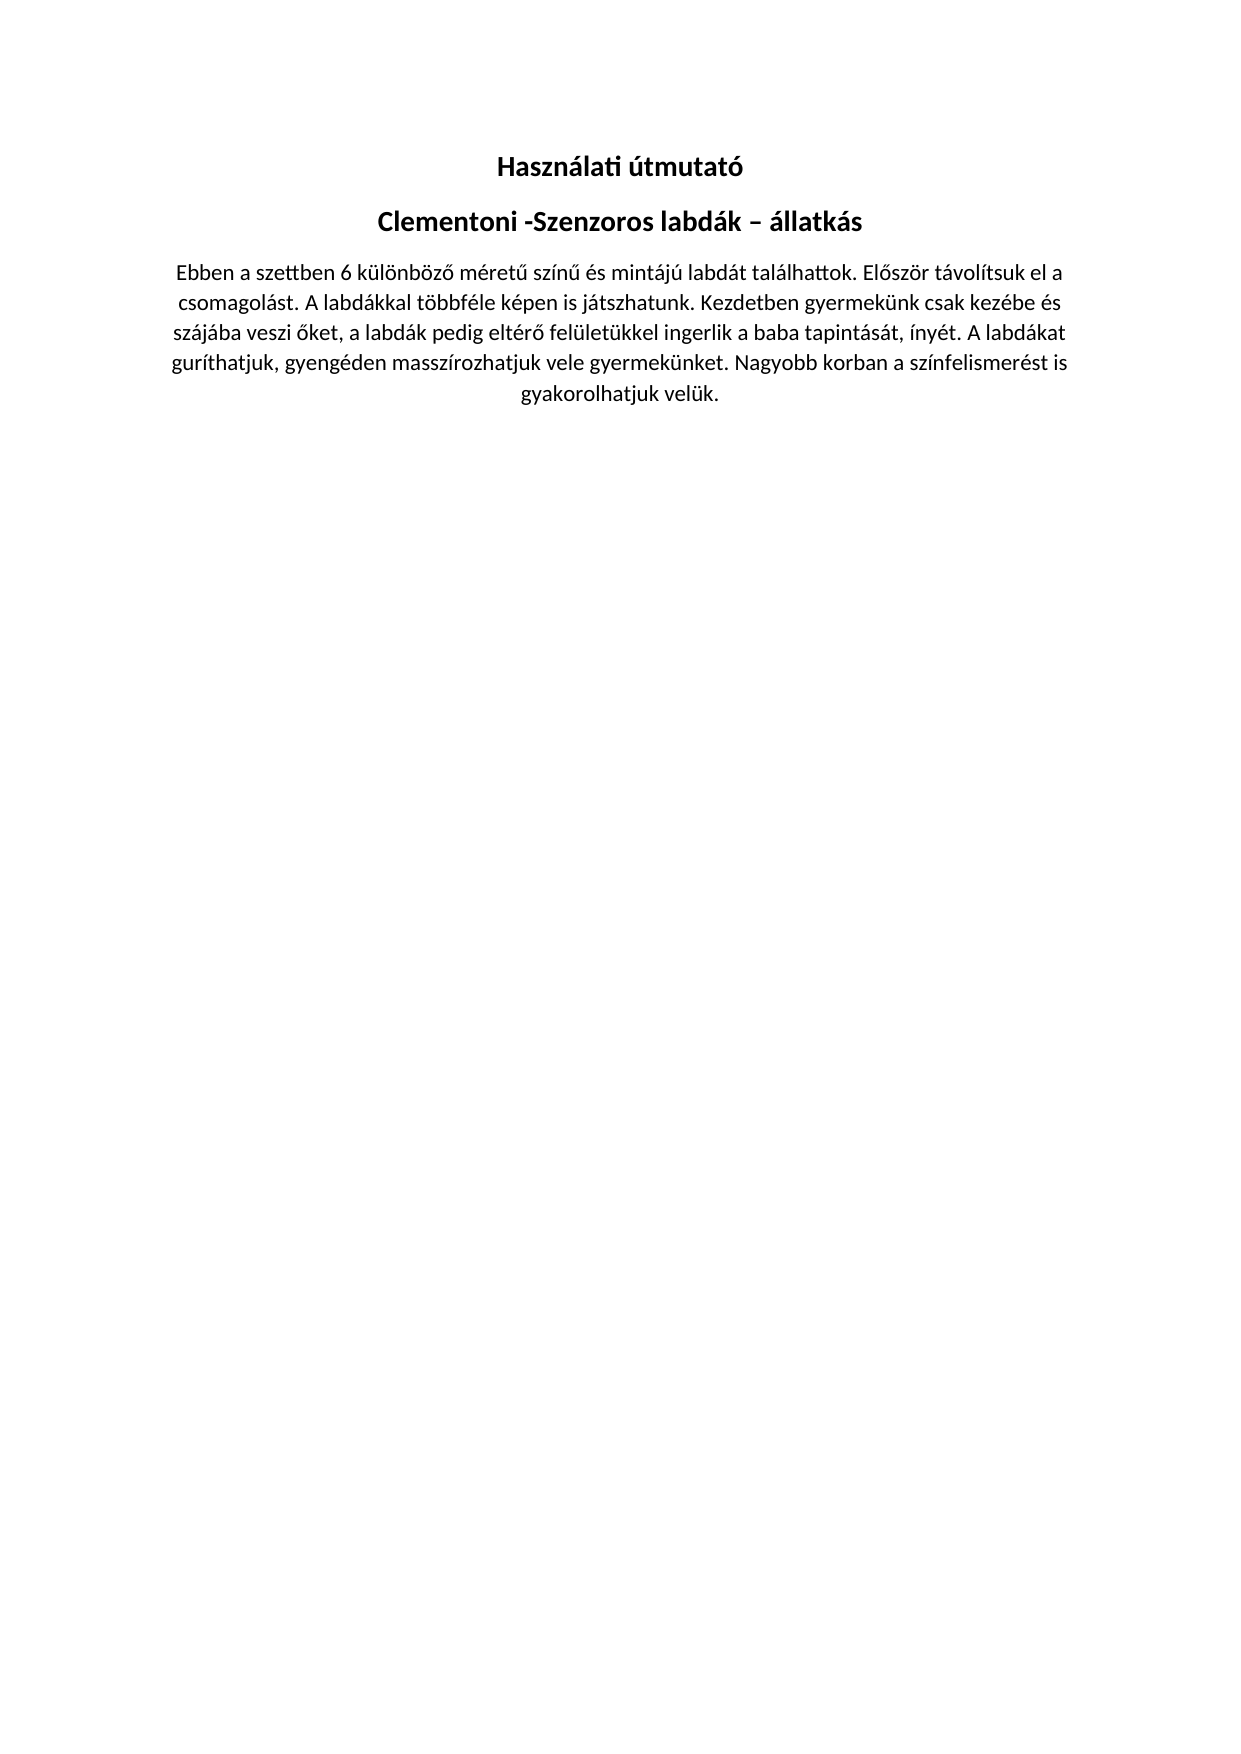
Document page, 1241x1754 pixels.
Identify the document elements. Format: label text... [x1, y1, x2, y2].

text Clementoni -Szenzoros labdák – állatkás [148, 203, 1093, 238]
text Ebben a szettben 6 különböző méretű színű és mintájú labdát találhattok. Először távolítsuk el a csomagolást. A labdákkal többféle képen is játszhatunk. Kezdetben gyermekünk csak kezébe és szájába veszi őket, a labdák pedig eltérő felületükkel ingerlik a baba tapintását, ínyét. A labdákat guríthatjuk, gyengéden masszírozhatjuk vele gyermekünket. Nagyobb korban a színfelismerést is gyakorolhatjuk velük. [148, 258, 1093, 407]
text Használati útmutató [148, 148, 1093, 183]
